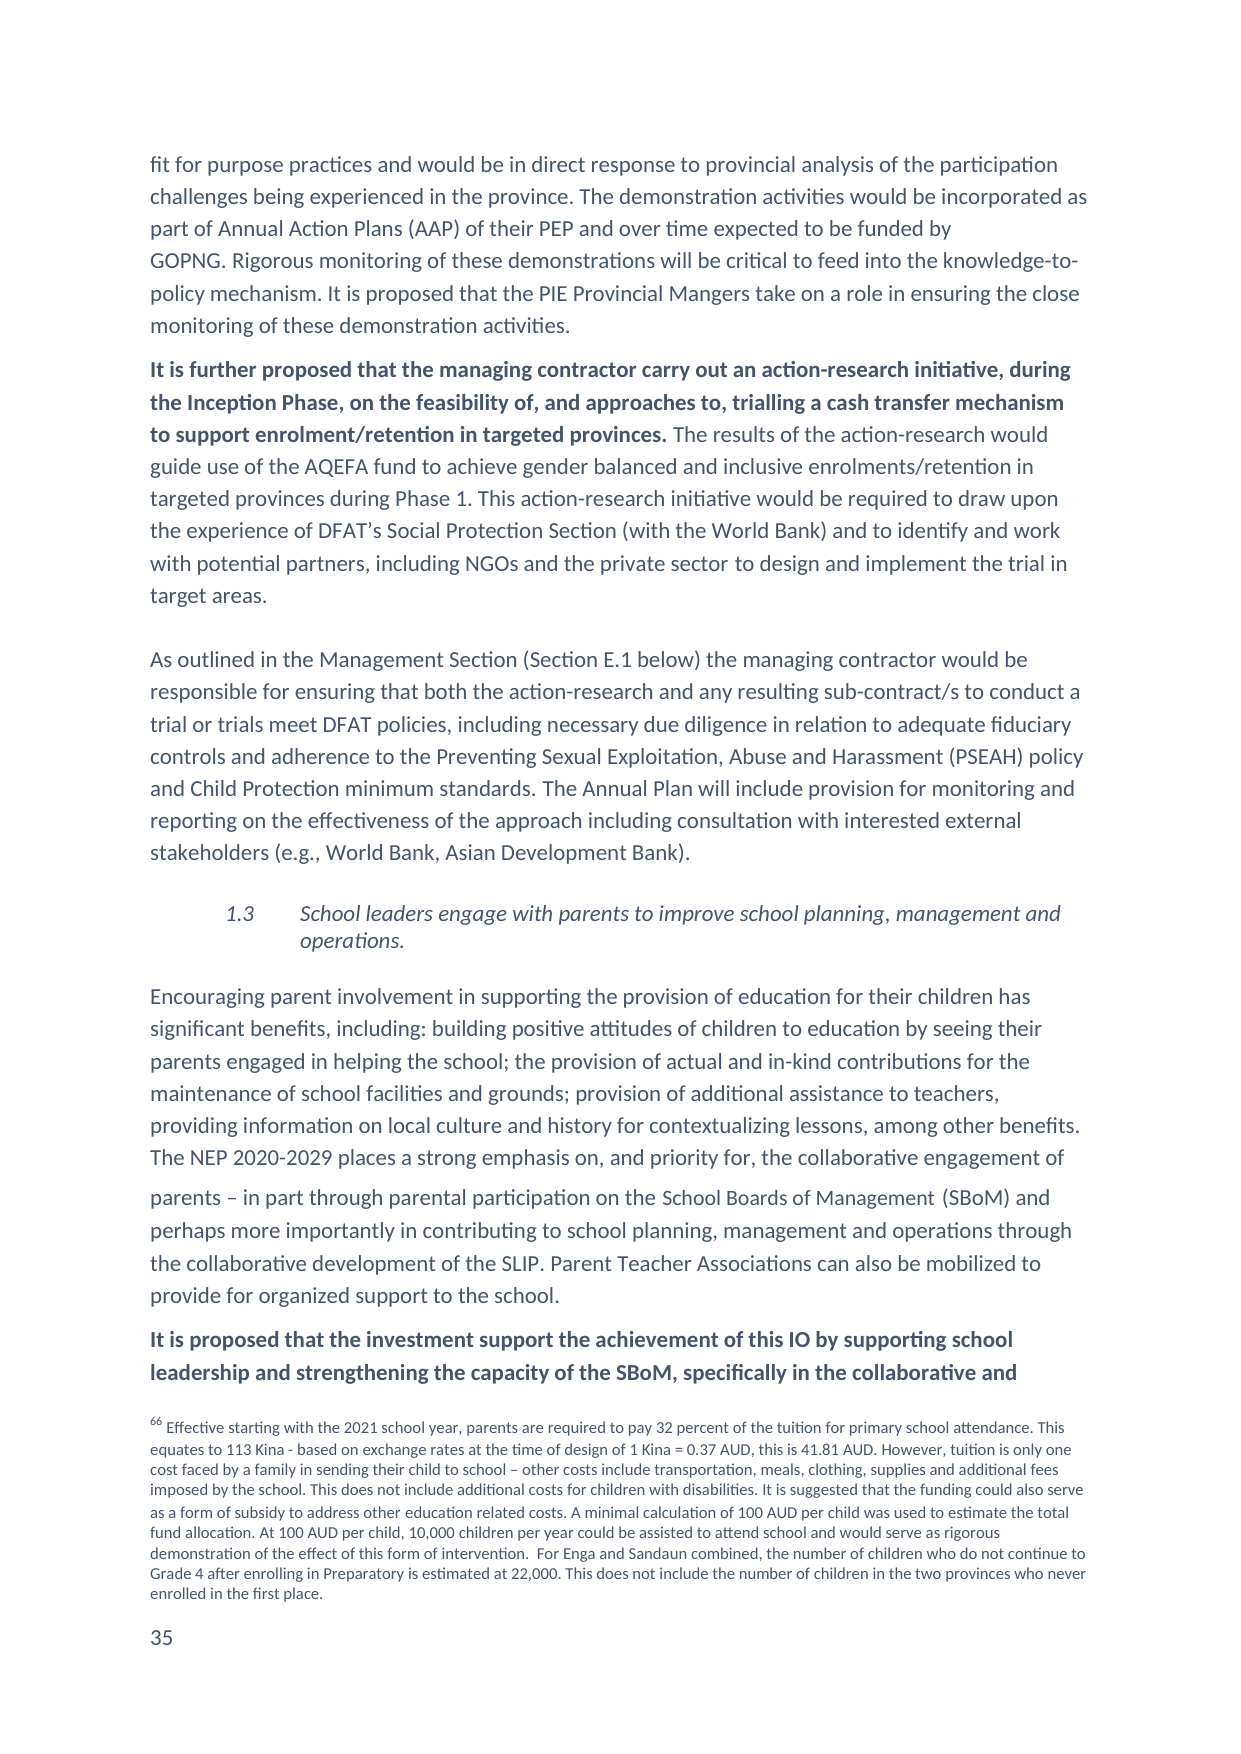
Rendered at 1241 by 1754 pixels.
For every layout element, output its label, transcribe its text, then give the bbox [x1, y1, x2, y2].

list Encouraging parent involvement in supporting the provision of education for their children has significant benefits, including: building positive attitudes of children to education by seeing their parents engaged in helping the school; the provision of actual and in-kind contributions for the maintenance of school facilities and grounds; provision of additional assistance to teachers, providing information on local culture and history for contextualizing lessons, among other benefits. [150, 982, 1090, 1139]
text As outlined in the Management Section (Section E.1 below) the managing contractor would be responsible for ensuring that both the action-research and any resulting sub-contract/s to conduct a trial or trials meet DFAT policies, including necessary due diligence in relation to adequate fiduciary controls and adherence to the Preventing Sexual Exploitation, Abuse and Harassment (PSEAH) policy and Child Protection minimum standards. The Annual Plan will include provision for monitoring and reporting on the effectiveness of the approach including consultation with interested external stakeholders (e.g., World Bank, Asian Development Bank). [150, 645, 1090, 866]
text 1.3 School leaders engage with parents to improve school planning, management and operations. [225, 899, 1090, 955]
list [150, 1326, 1090, 1386]
list The NEP 2020-2029 places a strong emphasis on, and priority for, the collaborative engagement of parents – in part through parental participation on the School Boards of Management (SBoM) and perhaps more importantly in contributing to school planning, management and operations through the collaborative development of the SLIP. Parent Teacher Associations can also be mobilized to provide for organized support to the school. [150, 1143, 1090, 1309]
text It is further proposed that the managing contractor carry out an action-research initiative, during the Inception Phase, on the feasibility of, and approaches to, trialling a cash transfer mechanism to support enrolment/retention in targeted provinces. The results of the action-research would guide use of the AQEFA fund to achieve gender balanced and inclusive enrolments/retention in targeted provinces during Phase 1. This action-research initiative would be required to draw upon the experience of DFAT’s Social Protection Section (with the World Bank) and to identify and work with potential partners, including NGOs and the private sector to design and implement the trial in target areas. [150, 356, 1090, 609]
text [150, 150, 1090, 339]
